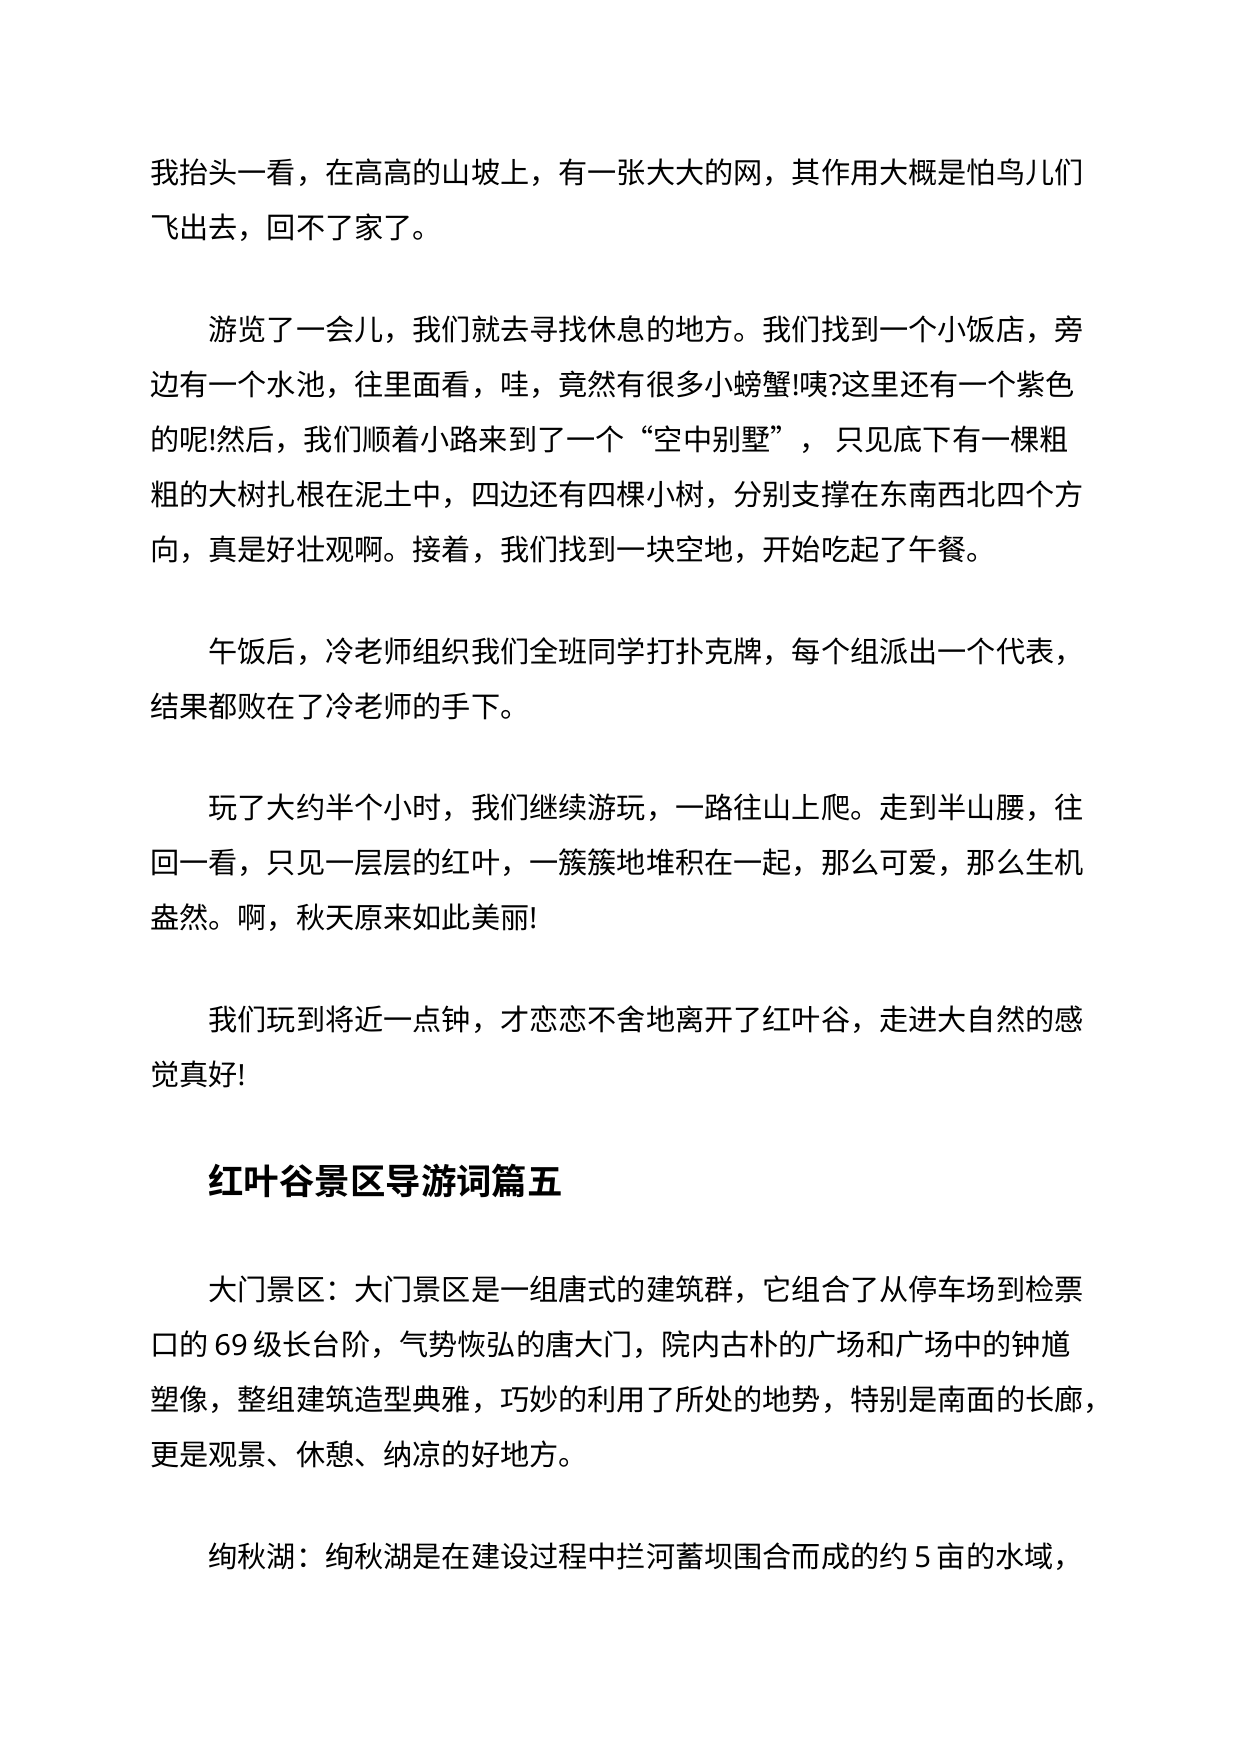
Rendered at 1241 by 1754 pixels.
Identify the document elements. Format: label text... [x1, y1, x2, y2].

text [150, 1533, 1090, 1576]
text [150, 150, 1090, 247]
text 午饭后，冷老师组织我们全班同学打扑克牌，每个组派出一个代表，结果都败在了冷老师的手下。 [150, 628, 1090, 725]
text 玩了大约半个小时，我们继续游玩，一路往山上爬。走到半山腰，往回一看，只见一层层的红叶，一簇簇地堆积在一起，那么可爱，那么生机盎然。啊，秋天原来如此美丽! [150, 785, 1090, 937]
text 游览了一会儿，我们就去寻找休息的地方。我们找到一个小饭店，旁边有一个水池，往里面看，哇，竟然有很多小螃蟹!咦?这里还有一个紫色的呢!然后，我们顺着小路来到了一个“空中别墅”， 只见底下有一棵粗粗的大树扎根在泥土中，四边还有四棵小树，分别支撑在东南西北四个方向，真是好壮观啊。接着，我们找到一块空地，开始吃起了午餐。 [150, 307, 1090, 569]
text 大门景区：大门景区是一组唐式的建筑群，它组合了从停车场到检票口的69级长台阶，气势恢弘的唐大门，院内古朴的广场和广场中的钟馗塑像，整组建筑造型典雅，巧妙的利用了所处的地势，特别是南面的长廊，更是观景、休憩、纳凉的好地方。 [150, 1267, 1090, 1474]
text 我们玩到将近一点钟，才恋恋不舍地离开了红叶谷，走进大自然的感觉真好! [150, 997, 1090, 1094]
text 红叶谷景区导游词篇五 [150, 1153, 1090, 1205]
